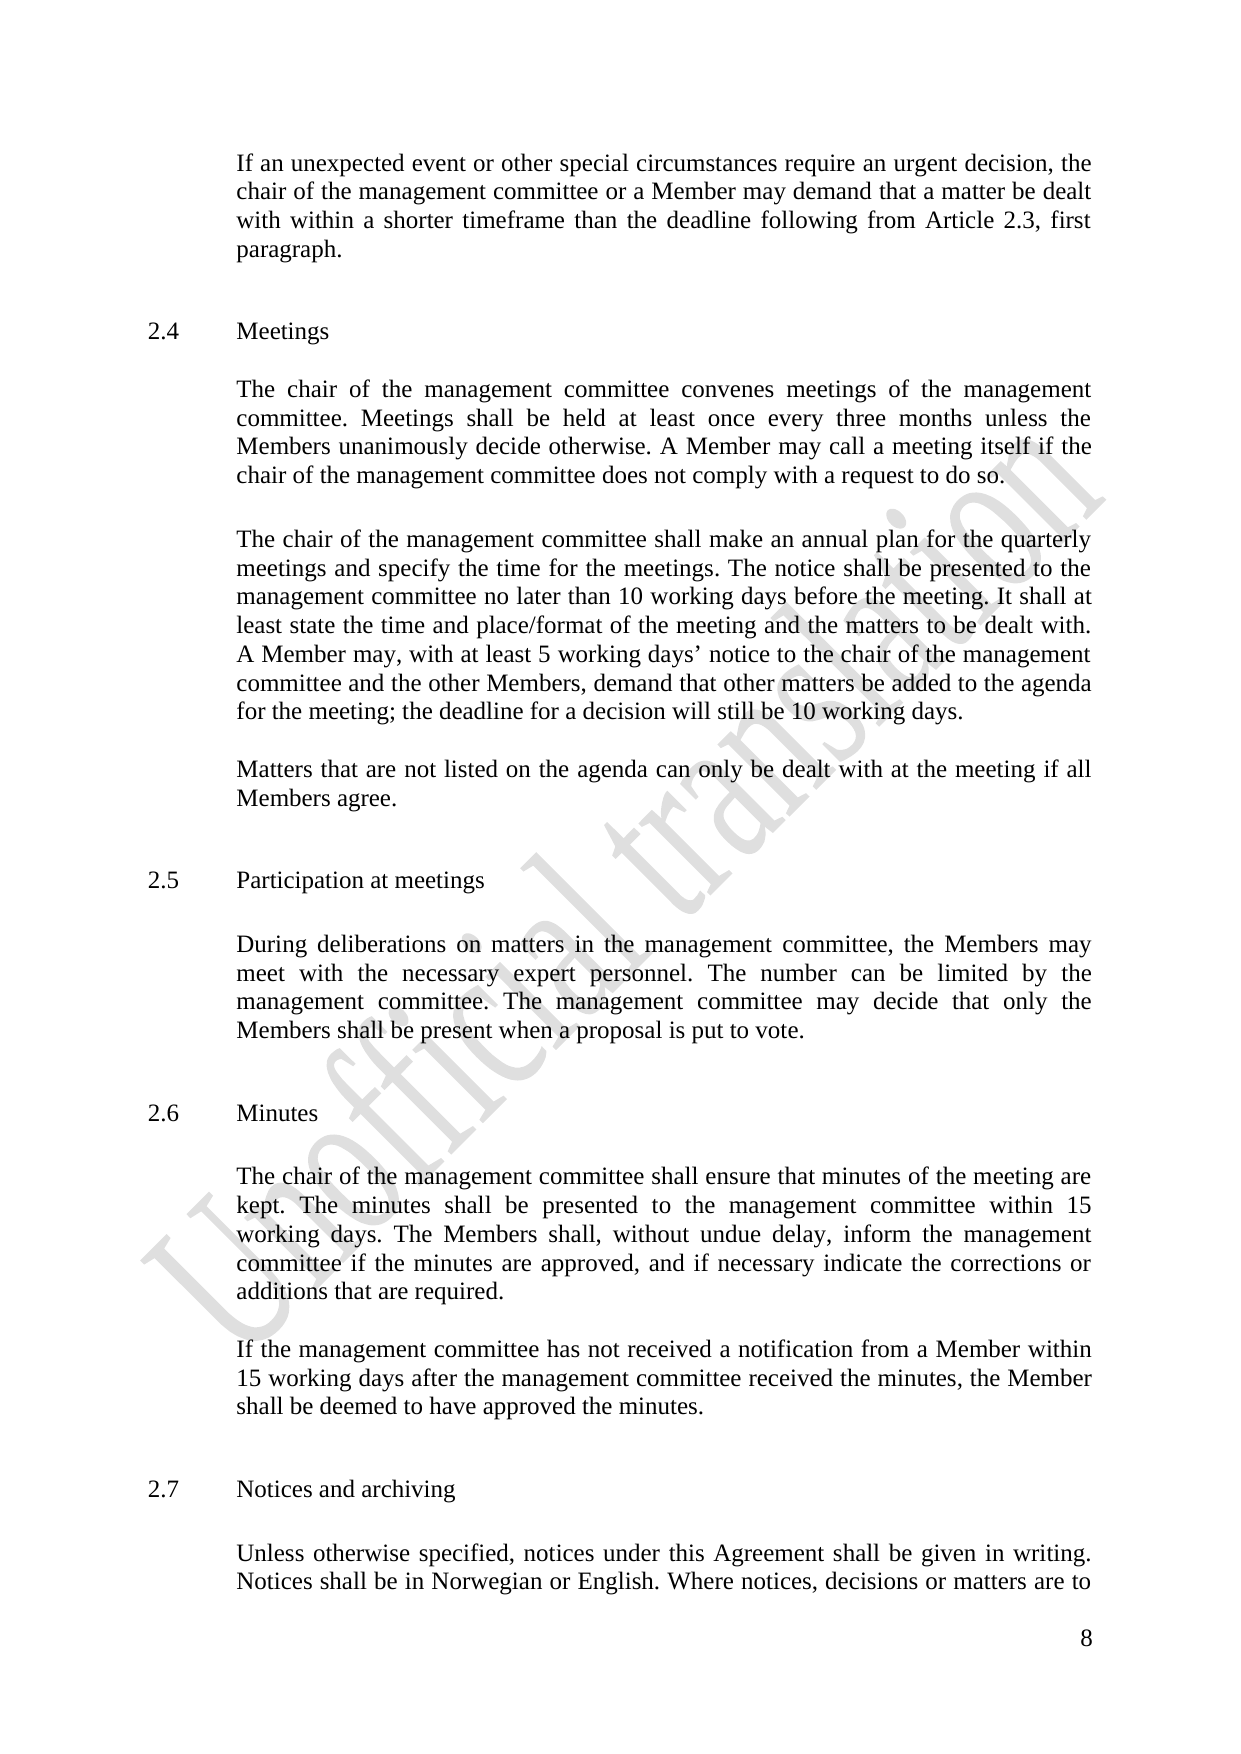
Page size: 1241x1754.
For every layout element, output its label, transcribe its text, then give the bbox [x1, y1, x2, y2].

subtitle Meetings The chair of the management committee convenes meetings of the management committee. Meetings shall be held at least once every three months unless the Members unanimously decide otherwise. A Member may call a meeting itself if the chair of the management committee does not comply with a request to do so. [148, 316, 1093, 489]
text The chair of the management committee shall make an annual plan for the quarterly meetings and specify the time for the meetings. The notice shall be presented to the management committee no later than 10 working days before the meeting. It shall at least state the time and place/format of the meeting and the matters to be dealt with. A Member may, with at least 5 working days’ notice to the chair of the management committee and the other Members, demand that other matters be added to the agenda for the meeting; the deadline for a decision will still be 10 working days. [236, 524, 1093, 725]
text Matters that are not listed on the agenda can only be dealt with at the meeting if all Members agree. [236, 754, 1093, 811]
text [236, 1538, 1093, 1595]
subtitle Minutes [148, 1098, 1093, 1126]
subtitle Participation at meetings [148, 865, 1093, 894]
text The chair of the management committee shall ensure that minutes of the meeting are kept. The minutes shall be presented to the management committee within 15 working days. The Members shall, without undue delay, inform the management committee if the minutes are approved, and if necessary indicate the corrections or additions that are required. [236, 1161, 1093, 1305]
subtitle Notices and archiving [148, 1474, 1093, 1503]
text If an unexpected event or other special circumstances require an urgent decision, the chair of the management committee or a Member may demand that a matter be dealt with within a shorter timeframe than the deadline following from Article 2.3, first paragraph. [236, 148, 1093, 263]
text If the management committee has not received a notification from a Member within 15 working days after the management committee received the minutes, the Member shall be deemed to have approved the minutes. [236, 1334, 1093, 1420]
text During deliberations on matters in the management committee, the Members may meet with the necessary expert personnel. The number can be limited by the management committee. The management committee may decide that only the Members shall be present when a proposal is put to vote. [236, 929, 1093, 1044]
